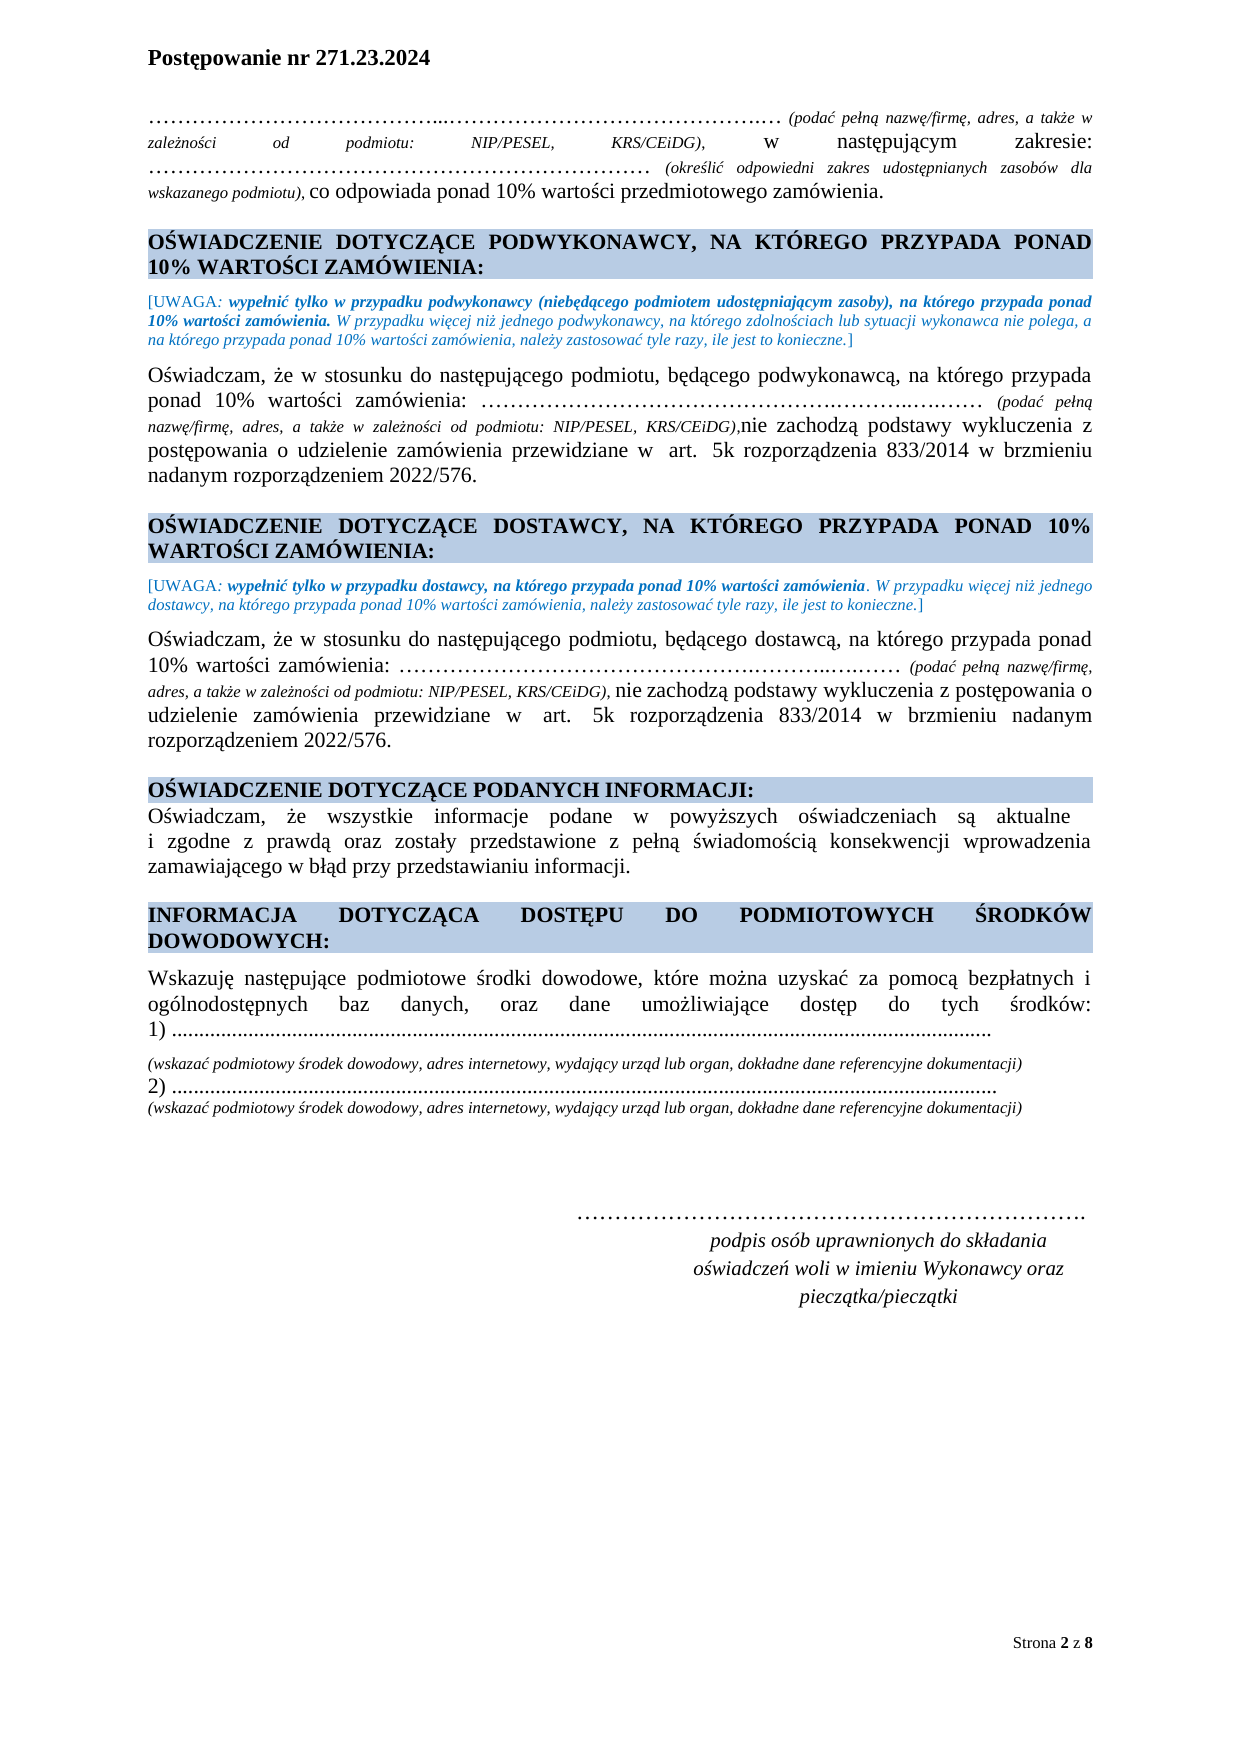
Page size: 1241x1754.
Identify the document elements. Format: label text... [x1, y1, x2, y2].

text (wskazać podmiotowy środek dowodowy, adres internetowy, wydający urząd lub organ, dokładne dane referencyjne dokumentacji) [148, 1098, 1093, 1117]
text Oświadczam, że w stosunku do następującego podmiotu, będącego dostawcą, na którego przypada ponad 10% wartości zamówienia: ………………………………………….………..….…… (podać pełną nazwę/firmę, adres, a także w zależności od podmiotu: NIP/PESEL, KRS/CEiDG), nie zachodzą podstawy wykluczenia z postępowania o udzielenie zamówienia przewidziane w art. 5k rozporządzenia 833/2014 w brzmieniu nadanym rozporządzeniem 2022/576. [148, 626, 1093, 752]
text OŚWIADCZENIE DOTYCZĄCE DOSTAWCY, NA KTÓREGO PRZYPADA PONAD 10% WARTOŚCI ZAMÓWIENIA: [148, 513, 1093, 563]
text Oświadczam, że w stosunku do następującego podmiotu, będącego podwykonawcą, na którego przypada ponad 10% wartości zamówienia: ………………………………………….………..….…… (podać pełną nazwę/firmę, adres, a także w zależności od podmiotu: NIP/PESEL, KRS/CEiDG),nie zachodzą podstawy wykluczenia z postępowania o udzielenie zamówienia przewidziane w art. 5k rozporządzenia 833/2014 w brzmieniu nadanym rozporządzeniem 2022/576. [148, 362, 1093, 488]
text …………………………………………………………. [443, 1166, 1093, 1224]
text [UWAGA: wypełnić tylko w przypadku podwykonawcy (niebędącego podmiotem udostępniającym zasoby), na którego przypada ponad 10% wartości zamówienia. W przypadku więcej niż jednego podwykonawcy, na którego zdolnościach lub sytuacji wykonawca nie polega, a na którego przypada ponad 10% wartości zamówienia, należy zastosować tyle razy, ile jest to konieczne.] [148, 292, 1093, 349]
text Oświadczam, że w celu wykazania spełniania warunków udziału w postępowaniu, określonych przez zamawiającego, polegam na zdolnościach lub sytuacji następującego podmiotu udostępniającego zasoby: …………………………………...…………………………………….… (podać pełną nazwę/firmę, adres, a także w zależności od podmiotu: NIP/PESEL, KRS/CEiDG), w następującym zakresie: …………………………………………………………… (określić odpowiedni zakres udostępnianych zasobów dla wskazanego podmiotu), co odpowiada ponad 10% wartości przedmiotowego zamówienia. [148, 103, 1093, 204]
text OŚWIADCZENIE DOTYCZĄCE PODANYCH INFORMACJI: [148, 777, 1093, 803]
text OŚWIADCZENIE DOTYCZĄCE PODWYKONAWCY, NA KTÓREGO PRZYPADA PONAD 10% WARTOŚCI ZAMÓWIENIA: [148, 229, 1093, 279]
text podpis osób uprawnionych do składania oświadczeń woli w imieniu Wykonawcy oraz pieczątka/pieczątki [664, 1228, 1093, 1308]
text Oświadczam, że wszystkie informacje podane w powyższych oświadczeniach są aktualne i zgodne z prawdą oraz zostały przedstawione z pełną świadomością konsekwencji wprowadzenia zamawiającego w błąd przy przedstawianiu informacji. [148, 803, 1093, 878]
text INFORMACJA DOTYCZĄCA DOSTĘPU DO PODMIOTOWYCH ŚRODKÓW DOWODOWYCH: [148, 902, 1093, 953]
text 2) ....................................................................................................................................................... [148, 1073, 1093, 1098]
text (wskazać podmiotowy środek dowodowy, adres internetowy, wydający urząd lub organ, dokładne dane referencyjne dokumentacji) [148, 1053, 1093, 1073]
text [UWAGA: wypełnić tylko w przypadku dostawcy, na którego przypada ponad 10% wartości zamówienia. W przypadku więcej niż jednego dostawcy, na którego przypada ponad 10% wartości zamówienia, należy zastosować tyle razy, ile jest to konieczne.] [148, 576, 1093, 614]
text Wskazuję następujące podmiotowe środki dowodowe, które można uzyskać za pomocą bezpłatnych i ogólnodostępnych baz danych, oraz dane umożliwiające dostęp do tych środków: 1) ...................................................................................................................................................... [148, 965, 1093, 1041]
